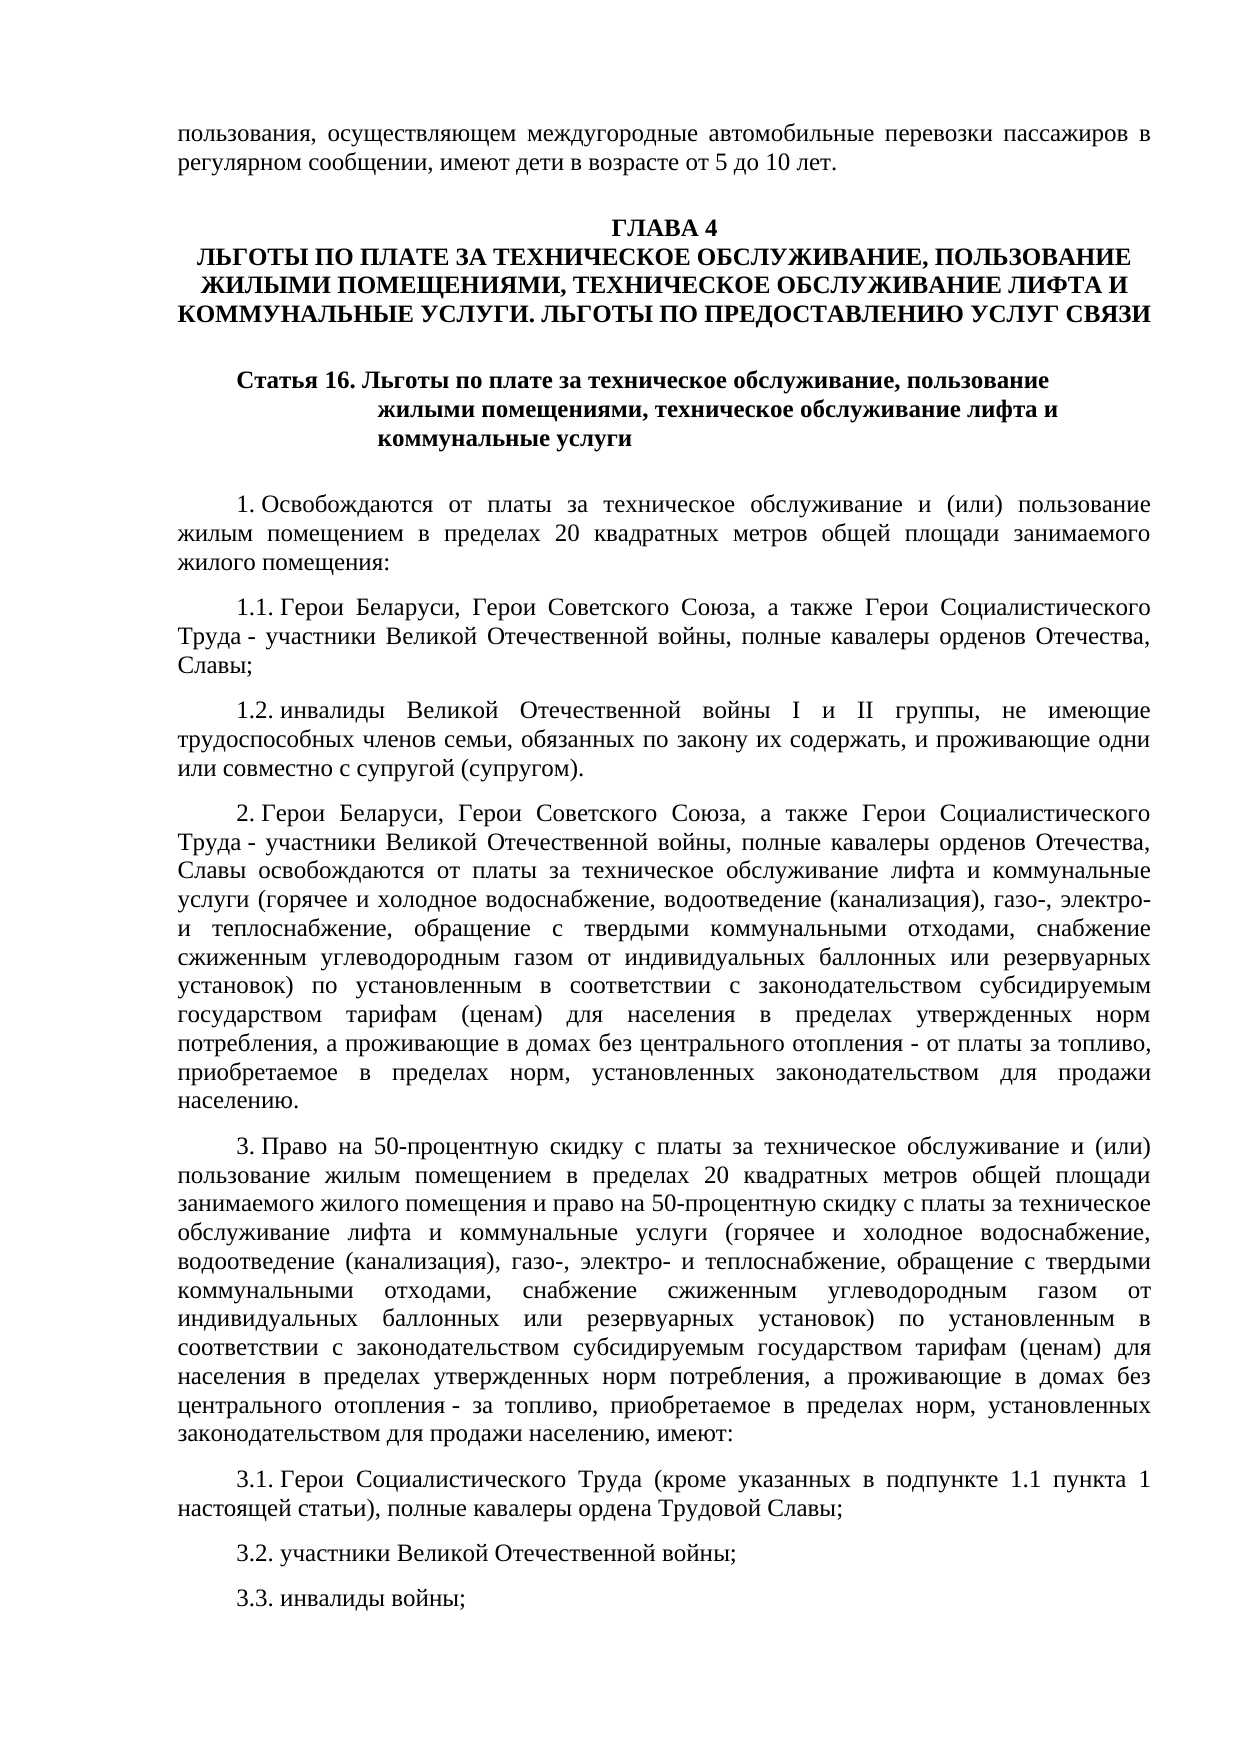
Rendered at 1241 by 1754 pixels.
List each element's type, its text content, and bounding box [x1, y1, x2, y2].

text 3.3. инвалиды войны; [177, 1583, 1152, 1612]
text 3. Право на 50-процентную скидку с платы за техническое обслуживание и (или) пользование жилым помещением в пределах 20 квадратных метров общей площади занимаемого жилого помещения и право на 50-процентную скидку с платы за техническое обслуживание лифта и коммунальные услуги (горячее и холодное водоснабжение, водоотведение (канализация), газо-, электро- и теплоснабжение, обращение с твердыми коммунальными отходами, снабжение сжиженным углеводородным газом от индивидуальных баллонных или резервуарных установок) по установленным в соответствии с законодательством субсидируемым государством тарифам (ценам) для населения в пределах утвержденных норм потребления, а проживающие в домах без центрального отопления - за топливо, приобретаемое в пределах норм, установленных законодательством для продажи населению, имеют: [177, 1131, 1152, 1447]
text 2. Герои Беларуси, Герои Советского Союза, а также Герои Социалистического Труда - участники Великой Отечественной войны, полные кавалеры орденов Отечества, Славы освобождаются от платы за техническое обслуживание лифта и коммунальные услуги (горячее и холодное водоснабжение, водоотведение (канализация), газо-, электро- и теплоснабжение, обращение с твердыми коммунальными отходами, снабжение сжиженным углеводородным газом от индивидуальных баллонных или резервуарных установок) по установленным в соответствии с законодательством субсидируемым государством тарифам (ценам) для населения в пределах утвержденных норм потребления, а проживающие в домах без центрального отопления - от платы за топливо, приобретаемое в пределах норм, установленных законодательством для продажи населению. [177, 798, 1152, 1114]
text Статья 16. Льготы по плате за техническое обслуживание, пользование жилыми помещениями, техническое обслуживание лифта и коммунальные услуги [236, 366, 1152, 452]
text ГЛАВА 4 ЛЬГОТЫ ПО ПЛАТЕ ЗА ТЕХНИЧЕСКОЕ ОБСЛУЖИВАНИЕ, ПОЛЬЗОВАНИЕ ЖИЛЫМИ ПОМЕЩЕНИЯМИ, ТЕХНИЧЕСКОЕ ОБСЛУЖИВАНИЕ ЛИФТА И КОММУНАЛЬНЫЕ УСЛУГИ. ЛЬГОТЫ ПО ПРЕДОСТАВЛЕНИЮ УСЛУГ СВЯЗИ [177, 213, 1152, 328]
text 1.1. Герои Беларуси, Герои Советского Союза, а также Герои Социалистического Труда - участники Великой Отечественной войны, полные кавалеры орденов Отечества, Славы; [177, 592, 1152, 678]
text 3.1. Герои Социалистического Труда (кроме указанных в подпункте 1.1 пункта 1 настоящей статьи), полные кавалеры ордена Трудовой Славы; [177, 1464, 1152, 1521]
text 1.2. инвалиды Великой Отечественной войны I и II группы, не имеющие трудоспособных членов семьи, обязанных по закону их содержать, и проживающие одни или совместно с супругой (супругом). [177, 695, 1152, 781]
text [177, 118, 1152, 176]
text 3.2. участники Великой Отечественной войны; [177, 1538, 1152, 1567]
text 1. Освобождаются от платы за техническое обслуживание и (или) пользование жилым помещением в пределах 20 квадратных метров общей площади занимаемого жилого помещения: [177, 489, 1152, 576]
